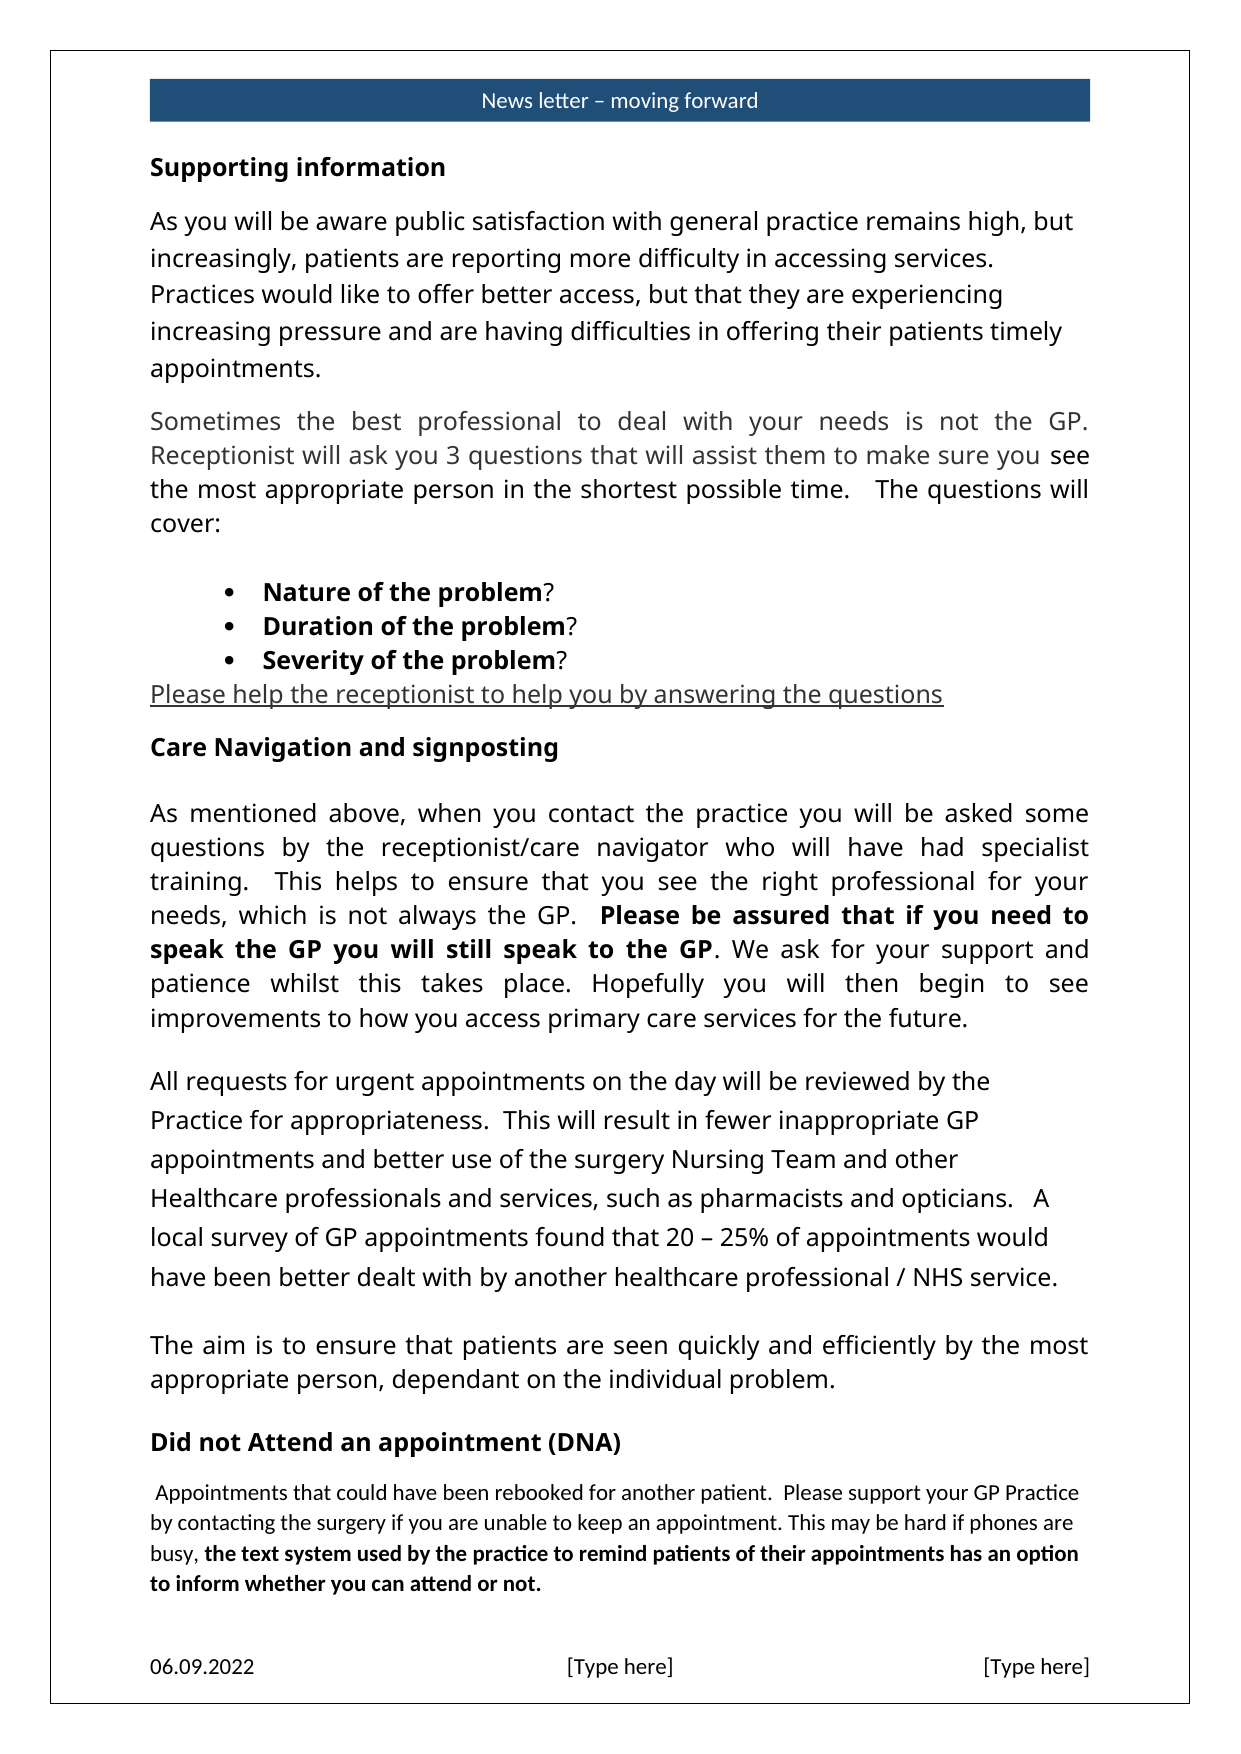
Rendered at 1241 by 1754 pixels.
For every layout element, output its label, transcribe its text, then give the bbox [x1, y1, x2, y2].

text Sometimes the best professional to deal with your needs is not the GP. Receptionist will ask you 3 questions that will assist them to make sure you see the most appropriate person in the shortest possible time. The questions will cover: [150, 404, 1090, 540]
text Care Navigation and signposting [150, 730, 1090, 764]
text All requests for urgent appointments on the day will be reviewed by the Practice for appropriateness. This will result in fewer inappropriate GP appointments and better use of the surgery Nursing Team and other Healthcare professionals and services, such as pharmacists and opticians. A local survey of GP appointments found that 20 – 25% of appointments would have been better dealt with by another healthcare professional / NHS service. [150, 1063, 1090, 1293]
text Please help the receptionist to help you by answering the questions [150, 676, 1090, 711]
list Severity of the problem? [225, 642, 1090, 676]
text Did not Attend an appointment (DNA) [150, 1425, 1090, 1459]
text As mentioned above, when you contact the practice you will be asked some questions by the receptionist/care navigator who will have had specialist training. This helps to ensure that you see the right professional for your needs, which is not always the GP. Please be assured that if you need to speak the GP you will still speak to the GP. We ask for your support and patience whilst this takes place. Hopefully you will then begin to see improvements to how you access primary care services for the future. [150, 796, 1090, 1034]
text Supporting information [150, 150, 1090, 184]
list Nature of the problem? [225, 574, 1090, 608]
text Appointments that could have been rebooked for another patient. Please support your GP Practice by contacting the surgery if you are unable to keep an appointment. This may be hard if phones are busy, the text system used by the practice to remind patients of their appointments has an option to inform whether you can attend or not. [150, 1478, 1090, 1597]
text As you will be aware public satisfaction with general practice remains high, but increasingly, patients are reporting more difficulty in accessing services. Practices would like to offer better access, but that they are experiencing increasing pressure and are having difficulties in offering their patients timely appointments. [150, 203, 1090, 384]
text The aim is to ensure that patients are seen quickly and efficiently by the most appropriate person, dependant on the individual problem. [150, 1328, 1090, 1396]
list Duration of the problem? [225, 608, 1090, 642]
